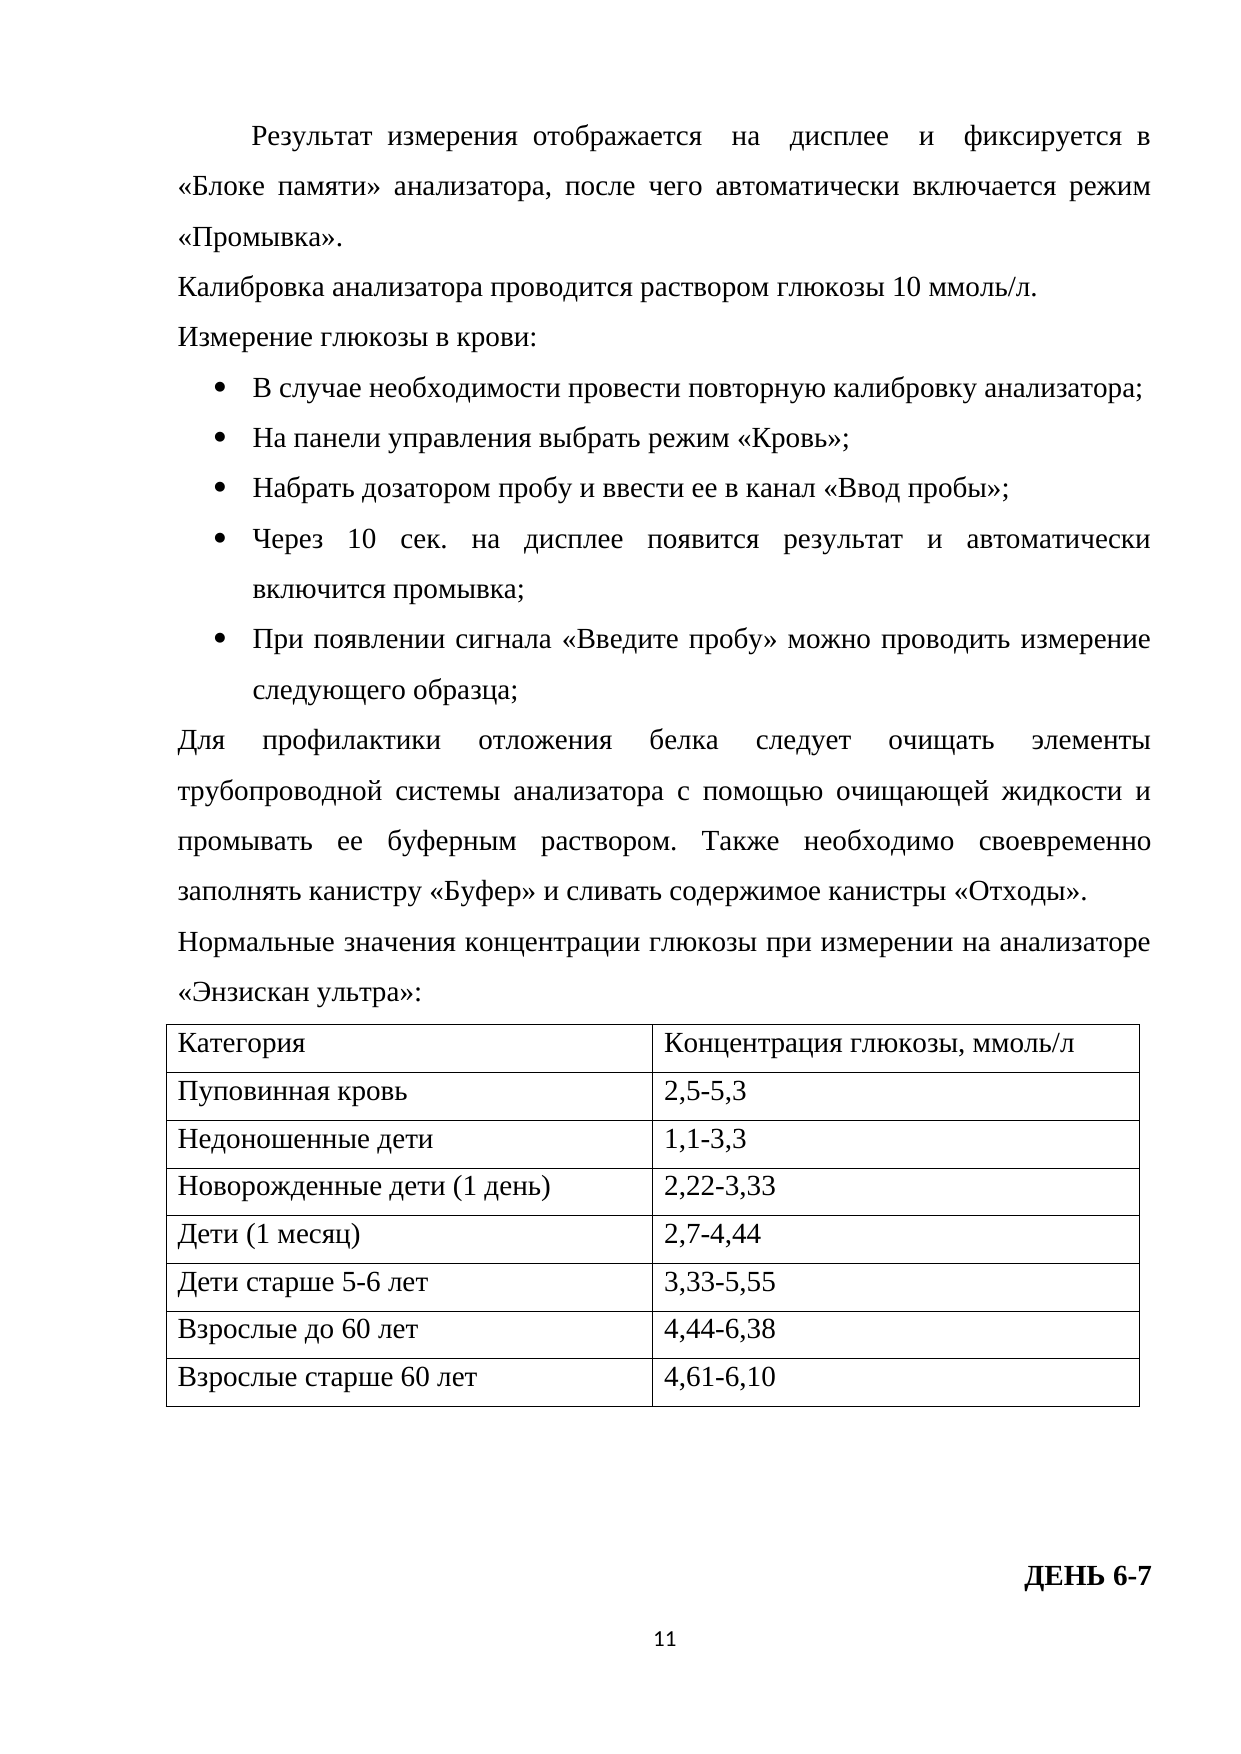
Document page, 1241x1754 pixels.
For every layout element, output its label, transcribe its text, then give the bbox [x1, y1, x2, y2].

text ДЕНЬ 6-7 [177, 1558, 1152, 1591]
text Нормальные значения концентрации глюкозы при измерении на анализаторе «Энзискан ультра»: [177, 924, 1152, 1007]
table_cell 1,1-3,3 [653, 1121, 1139, 1167]
list На панели управления выбрать режим «Кровь»; [215, 420, 1152, 454]
list В случае необходимости провести повторную калибровку анализатора; [215, 370, 1152, 403]
text Для профилактики отложения белка следует очищать элементы трубопроводной системы анализатора с помощью очищающей жидкости и промывать ее буферным раствором. Также необходимо своевременно заполнять канистру «Буфер» и сливать содержимое канистры «Отходы». [177, 722, 1152, 907]
table_cell Недоношенные дети [167, 1121, 652, 1167]
table_cell Дети старше 5-6 лет [167, 1264, 652, 1311]
table_cell 2,22-3,33 [653, 1169, 1139, 1215]
list При появлении сигнала «Введите пробу» можно проводить измерение следующего образца; [215, 622, 1152, 706]
table_cell Дети (1 месяц) [167, 1216, 652, 1263]
table_cell Новорожденные дети (1 день) [167, 1169, 652, 1215]
table_header Концентрация глюкозы, ммоль/л [653, 1025, 1139, 1072]
text Измерение глюкозы в крови: [177, 319, 1152, 353]
table_cell Пуповинная кровь [167, 1073, 652, 1120]
table_cell 4,61-6,10 [653, 1359, 1139, 1406]
table_cell Взрослые старше 60 лет [167, 1359, 652, 1406]
list Через 10 сек. на дисплее появится результат и автоматически включится промывка; [215, 521, 1152, 605]
table_cell 3,33-5,55 [653, 1264, 1139, 1311]
table_cell 4,44-6,38 [653, 1312, 1139, 1358]
table_cell Взрослые до 60 лет [167, 1312, 652, 1358]
table_cell 2,5-5,3 [653, 1073, 1139, 1120]
table_header Категория [167, 1025, 652, 1072]
table_cell 2,7-4,44 [653, 1216, 1139, 1263]
list Набрать дозатором пробу и ввести ее в канал «Ввод пробы»; [215, 471, 1152, 504]
text Калибровка анализатора проводится раствором глюкозы 10 ммоль/л. [177, 269, 1152, 303]
text Результат измерения отображается на дисплее и фиксируется в «Блоке памяти» анализатора, после чего автоматически включается режим «Промывка». [177, 118, 1152, 252]
